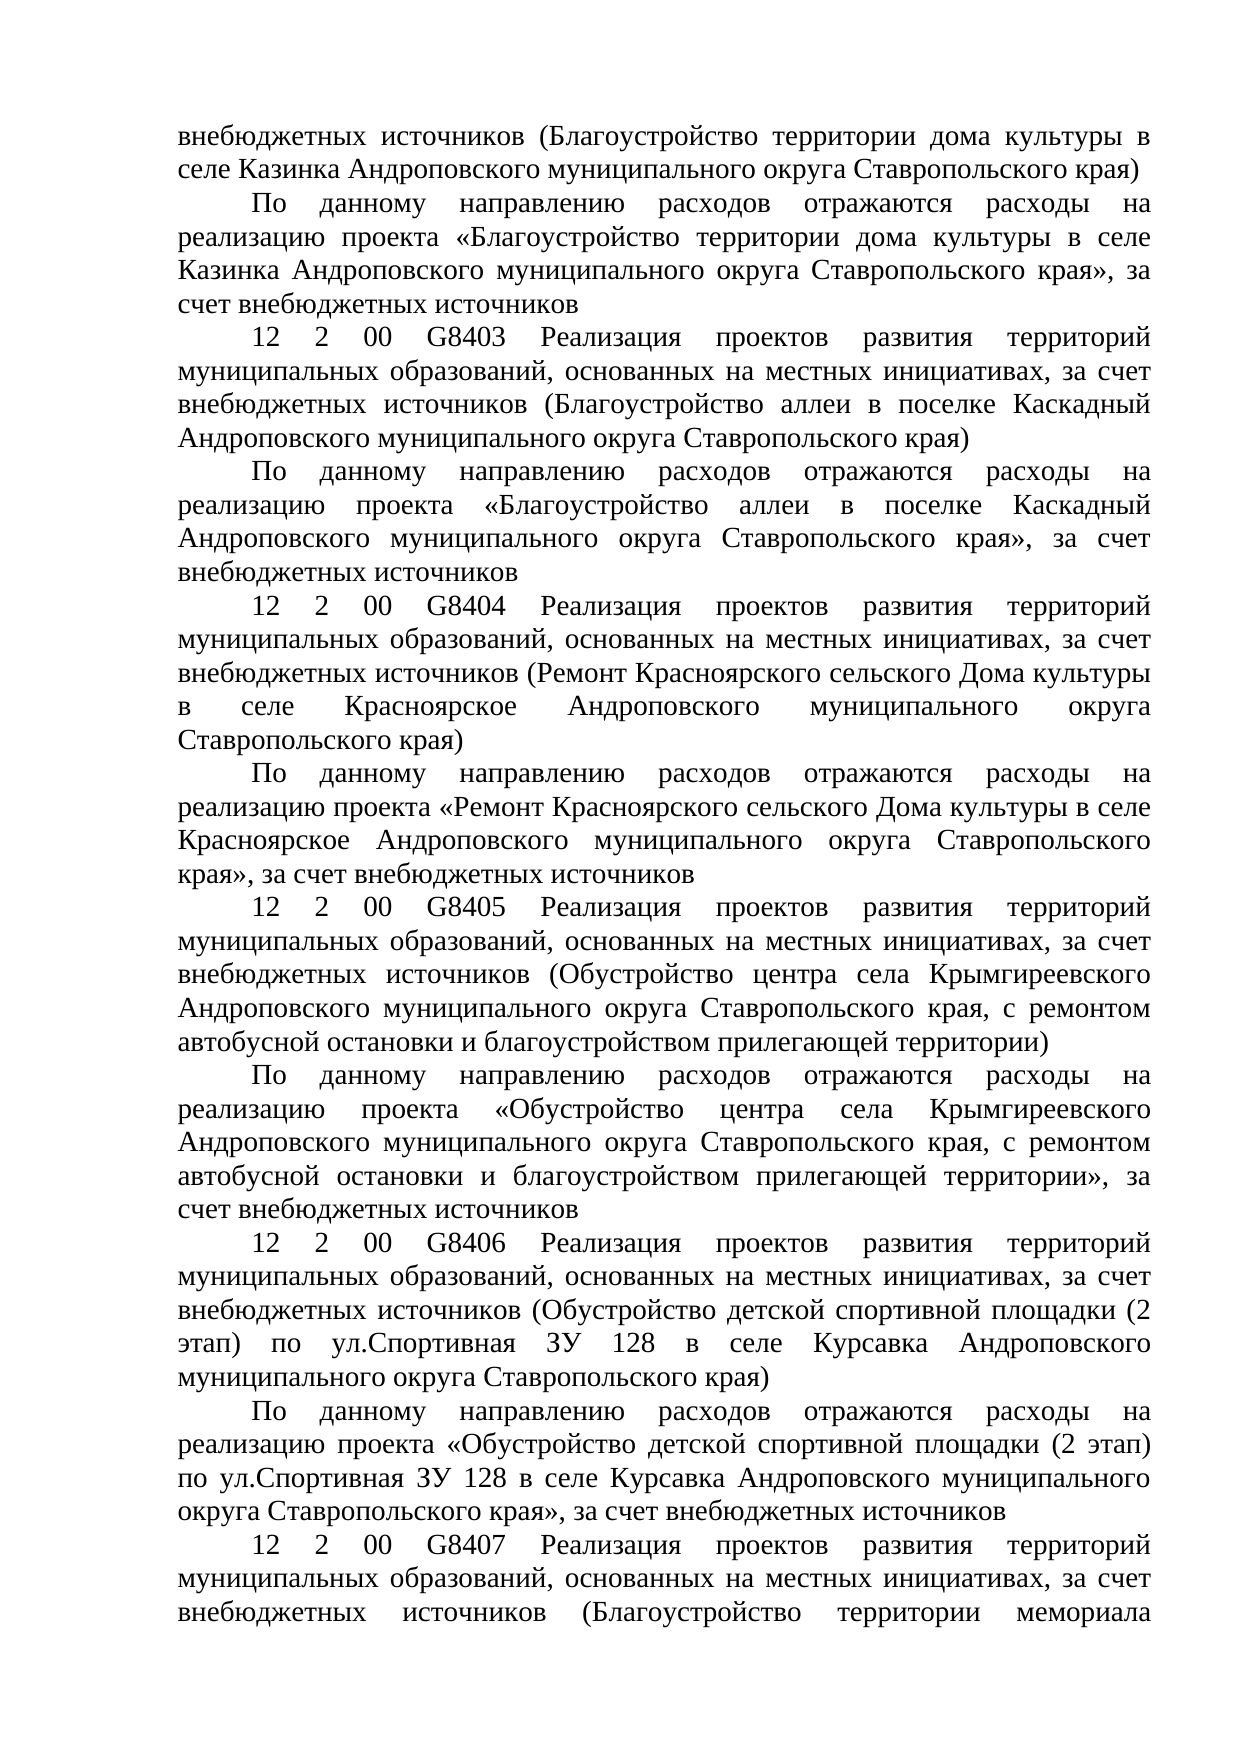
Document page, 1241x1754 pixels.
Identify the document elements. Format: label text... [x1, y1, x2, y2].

text По данному направлению расходов отражаются расходы на реализацию проекта «Благоустройство аллеи в поселке Каскадный Андроповского муниципального округа Ставропольского края», за счет внебюджетных источников [177, 453, 1152, 588]
text 12 2 00 G8406 Реализация проектов развития территорий муниципальных образований, основанных на местных инициативах, за счет внебюджетных источников (Обустройство детской спортивной площадки (2 этап) по ул.Спортивная ЗУ 128 в селе Курсавка Андроповского муниципального округа Ставропольского края) [177, 1225, 1152, 1393]
text 12 2 00 G8403 Реализация проектов развития территорий муниципальных образований, основанных на местных инициативах, за счет внебюджетных источников (Благоустройство аллеи в поселке Каскадный Андроповского муниципального округа Ставропольского края) [177, 319, 1152, 453]
text 12 2 00 G8404 Реализация проектов развития территорий муниципальных образований, основанных на местных инициативах, за счет внебюджетных источников (Ремонт Красноярского сельского Дома культуры в селе Красноярское Андроповского муниципального округа Ставропольского края) [177, 588, 1152, 755]
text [177, 1527, 1152, 1627]
text По данному направлению расходов отражаются расходы на реализацию проекта «Обустройство детской спортивной площадки (2 этап) по ул.Спортивная ЗУ 128 в селе Курсавка Андроповского муниципального округа Ставропольского края», за счет внебюджетных источников [177, 1393, 1152, 1527]
text По данному направлению расходов отражаются расходы на реализацию проекта «Обустройство центра села Крымгиреевского Андроповского муниципального округа Ставропольского края, с ремонтом автобусной остановки и благоустройством прилегающей территории», за счет внебюджетных источников [177, 1057, 1152, 1225]
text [177, 118, 1152, 185]
text По данному направлению расходов отражаются расходы на реализацию проекта «Благоустройство территории дома культуры в селе Казинка Андроповского муниципального округа Ставропольского края», за счет внебюджетных источников [177, 185, 1152, 319]
text 12 2 00 G8405 Реализация проектов развития территорий муниципальных образований, основанных на местных инициативах, за счет внебюджетных источников (Обустройство центра села Крымгиреевского Андроповского муниципального округа Ставропольского края, с ремонтом автобусной остановки и благоустройством прилегающей территории) [177, 889, 1152, 1057]
text По данному направлению расходов отражаются расходы на реализацию проекта «Ремонт Красноярского сельского Дома культуры в селе Красноярское Андроповского муниципального округа Ставропольского края», за счет внебюджетных источников [177, 755, 1152, 889]
